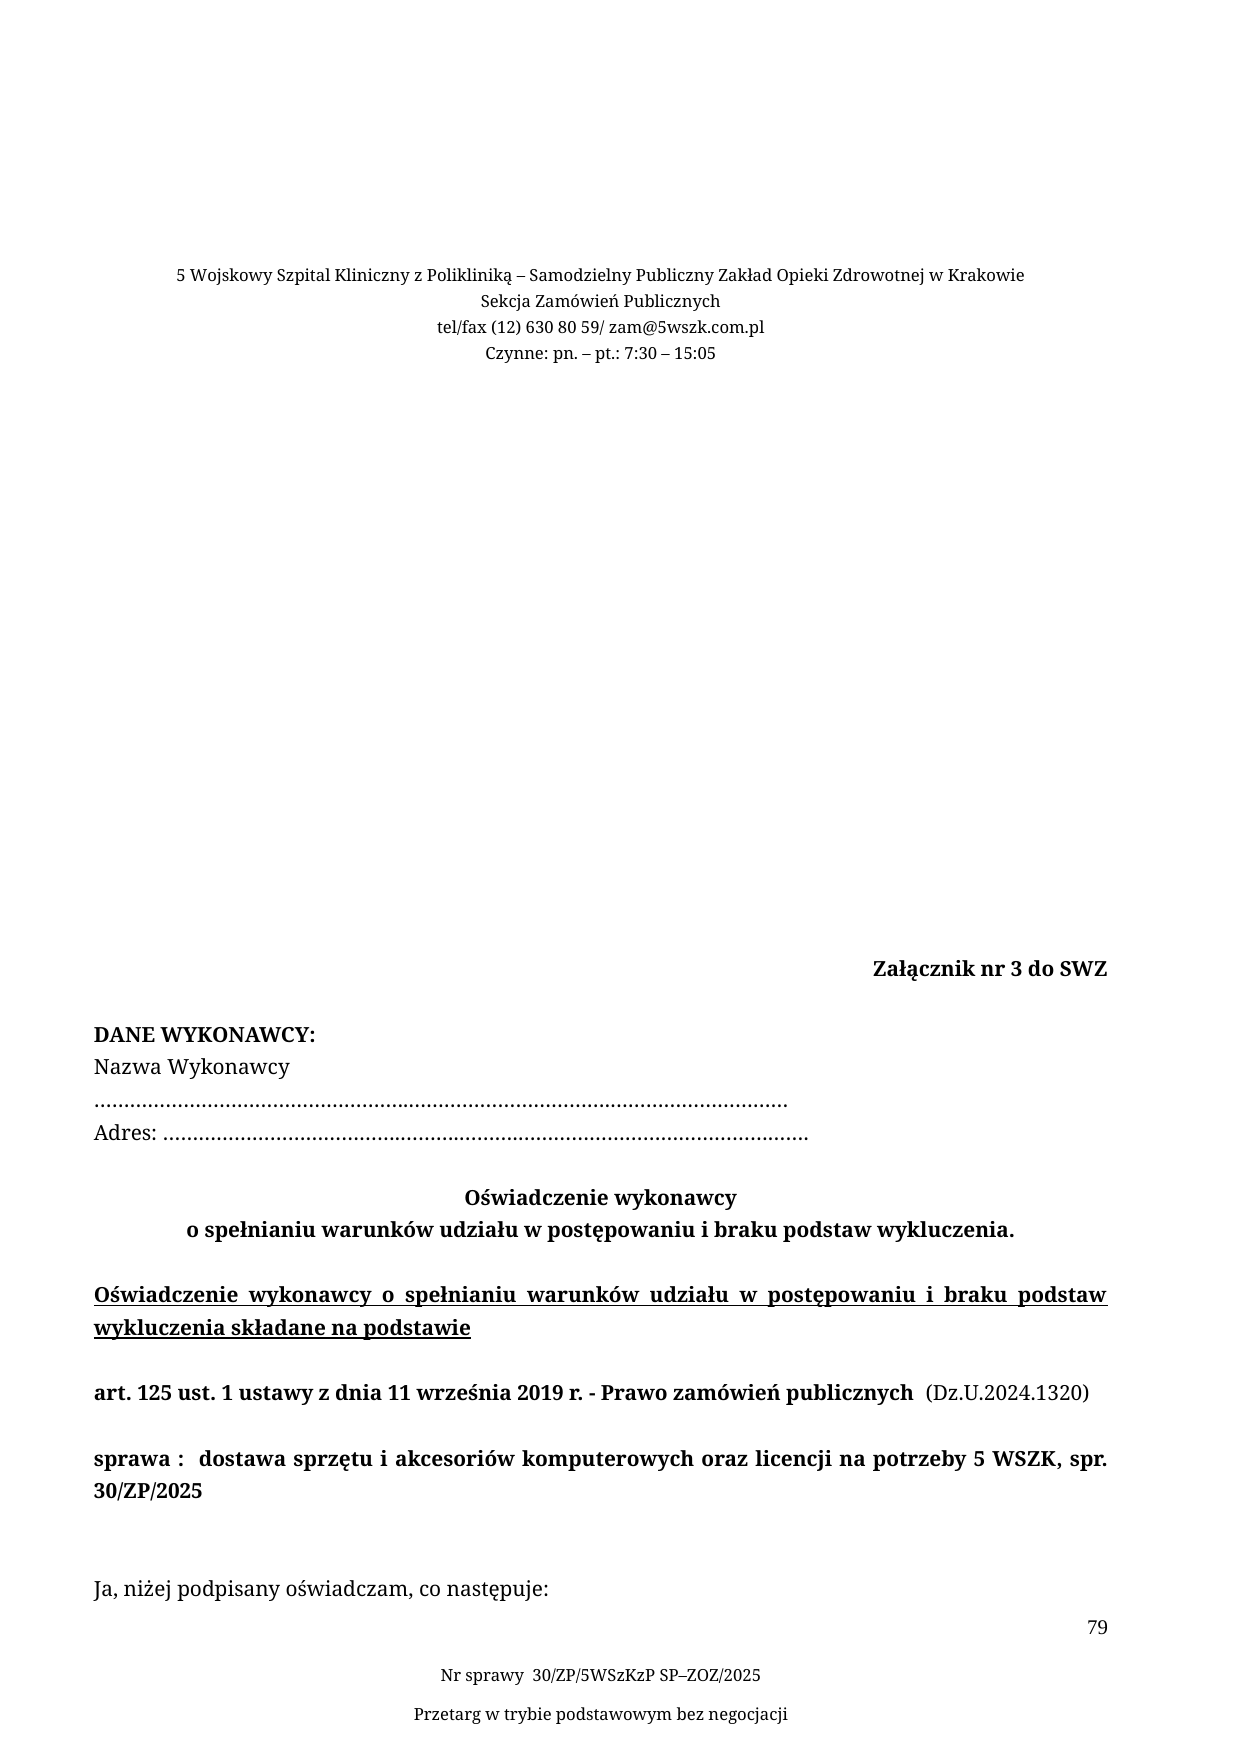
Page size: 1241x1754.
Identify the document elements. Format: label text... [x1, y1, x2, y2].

text Ja, niżej podpisany oświadczam, co następuje: [94, 1574, 1107, 1602]
text Adres: ………………………………….……….……….…………………………………………. [94, 1118, 1107, 1146]
text Załącznik nr 3 do SWZ [94, 954, 1107, 983]
text o spełnianiu warunków udziału w postępowaniu i braku podstaw wykluczenia. [94, 1215, 1107, 1244]
text art. 125 ust. 1 ustawy z dnia 11 września 2019 r. - Prawo zamówień publicznych (Dz.U.2024.1320) [94, 1378, 1107, 1407]
text DANE WYKONAWCY: [94, 1020, 1107, 1048]
text Nazwa Wykonawcy [94, 1052, 1107, 1081]
text Oświadczenie wykonawcy [94, 1183, 1107, 1211]
text sprawa : dostawa sprzętu i akcesoriów komputerowych oraz licencji na potrzeby 5 WSZK, spr. 30/ZP/2025 [94, 1444, 1107, 1505]
text ……………………………………………..…………………………….………………………… [94, 1085, 1107, 1113]
text Oświadczenie wykonawcy o spełnianiu warunków udziału w postępowaniu i braku podstaw wykluczenia składane na podstawie [94, 1306, 1107, 1342]
text Oświadczenie wykonawcy o spełnianiu warunków udziału w postępowaniu i braku podstaw wykluczenia składane na podstawie [94, 1281, 1107, 1305]
